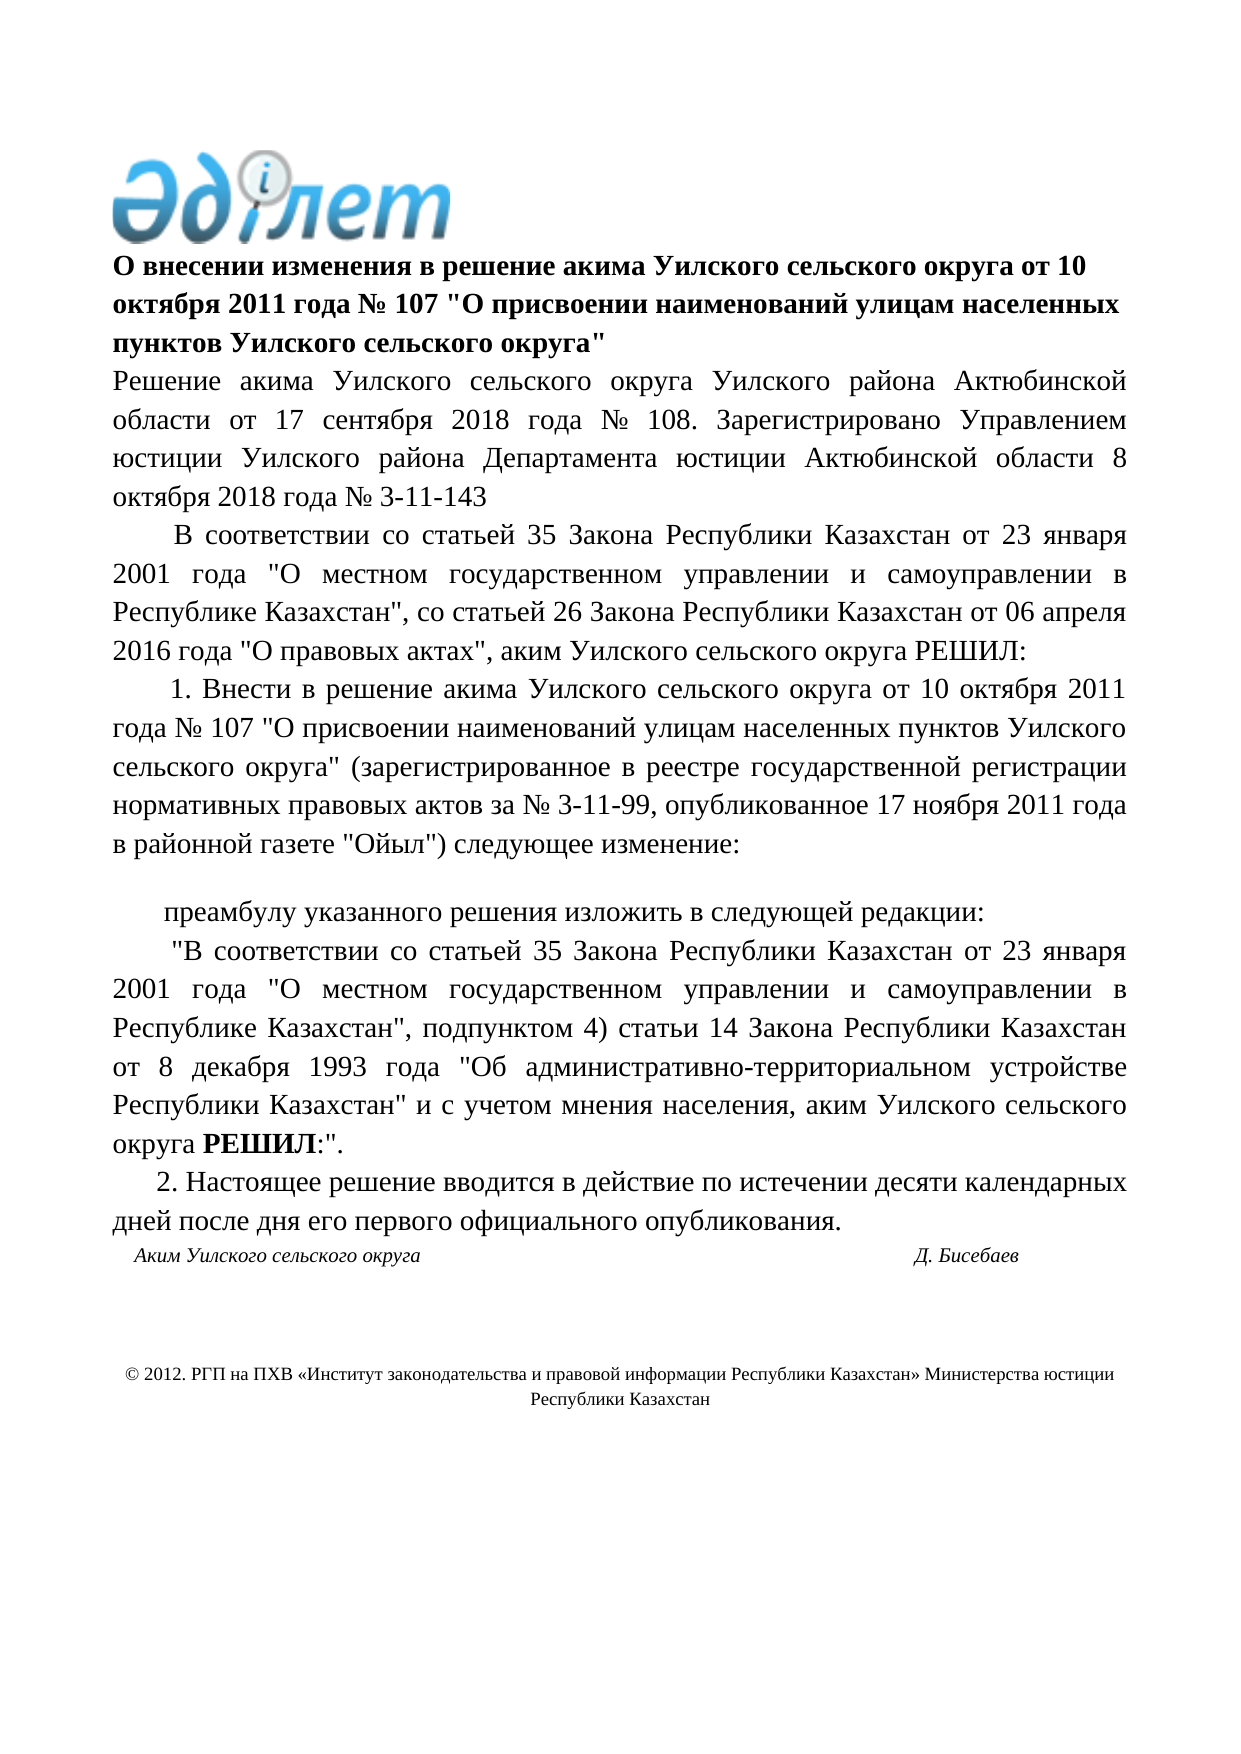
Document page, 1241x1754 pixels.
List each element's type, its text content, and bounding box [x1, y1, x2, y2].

text преамбулу указанного решения изложить в следующей редакции: [112, 894, 1128, 928]
text О внесении изменения в решение акима Уилского сельского округа от 10 октября 2011 года № 107 "О присвоении наименований улицам населенных пунктов Уилского сельского округа" [112, 248, 1128, 358]
table_header Аким Уилского сельского округа [101, 1241, 913, 1272]
text "В соответствии со статьей 35 Закона Республики Казахстан от 23 января 2001 года "О местном государственном управлении и самоуправлении в Республике Казахстан", подпунктом 4) статьи 14 Закона Республики Казахстан от 8 декабря 1993 года "Об административно-территориальном устройстве Республики Казахстан" и с учетом мнения населения, аким Уилского сельского округа РЕШИЛ:". [112, 933, 1128, 1159]
text © 2012. РГП на ПХВ «Институт законодательства и правовой информации Республики Казахстан» Министерства юстиции Республики Казахстан [112, 1363, 1128, 1409]
picture [112, 150, 451, 244]
text 1. Внести в решение акима Уилского сельского округа от 10 октября 2011 года № 107 "О присвоении наименований улицам населенных пунктов Уилского сельского округа" (зарегистрированное в реестре государственной регистрации нормативных правовых актов за № 3-11-99, опубликованное 17 ноября 2011 года в районной газете "Ойыл") следующее изменение: [112, 672, 1128, 859]
text 2. Настоящее решение вводится в действие по истечении десяти календарных дней после дня его первого официального опубликования. [112, 1164, 1128, 1236]
table_header Д. Бисебаев [913, 1241, 1240, 1272]
text В соответствии со статьей 35 Закона Республики Казахстан от 23 января 2001 года "О местном государственном управлении и самоуправлении в Республике Казахстан", со статьей 26 Закона Республики Казахстан от 06 апреля 2016 года "О правовых актах", аким Уилского сельского округа РЕШИЛ: [112, 517, 1128, 667]
text Решение акима Уилского сельского округа Уилского района Актюбинской области от 17 сентября 2018 года № 108. Зарегистрировано Управлением юстиции Уилского района Департамента юстиции Актюбинской области 8 октября 2018 года № 3-11-143 [112, 363, 1128, 512]
